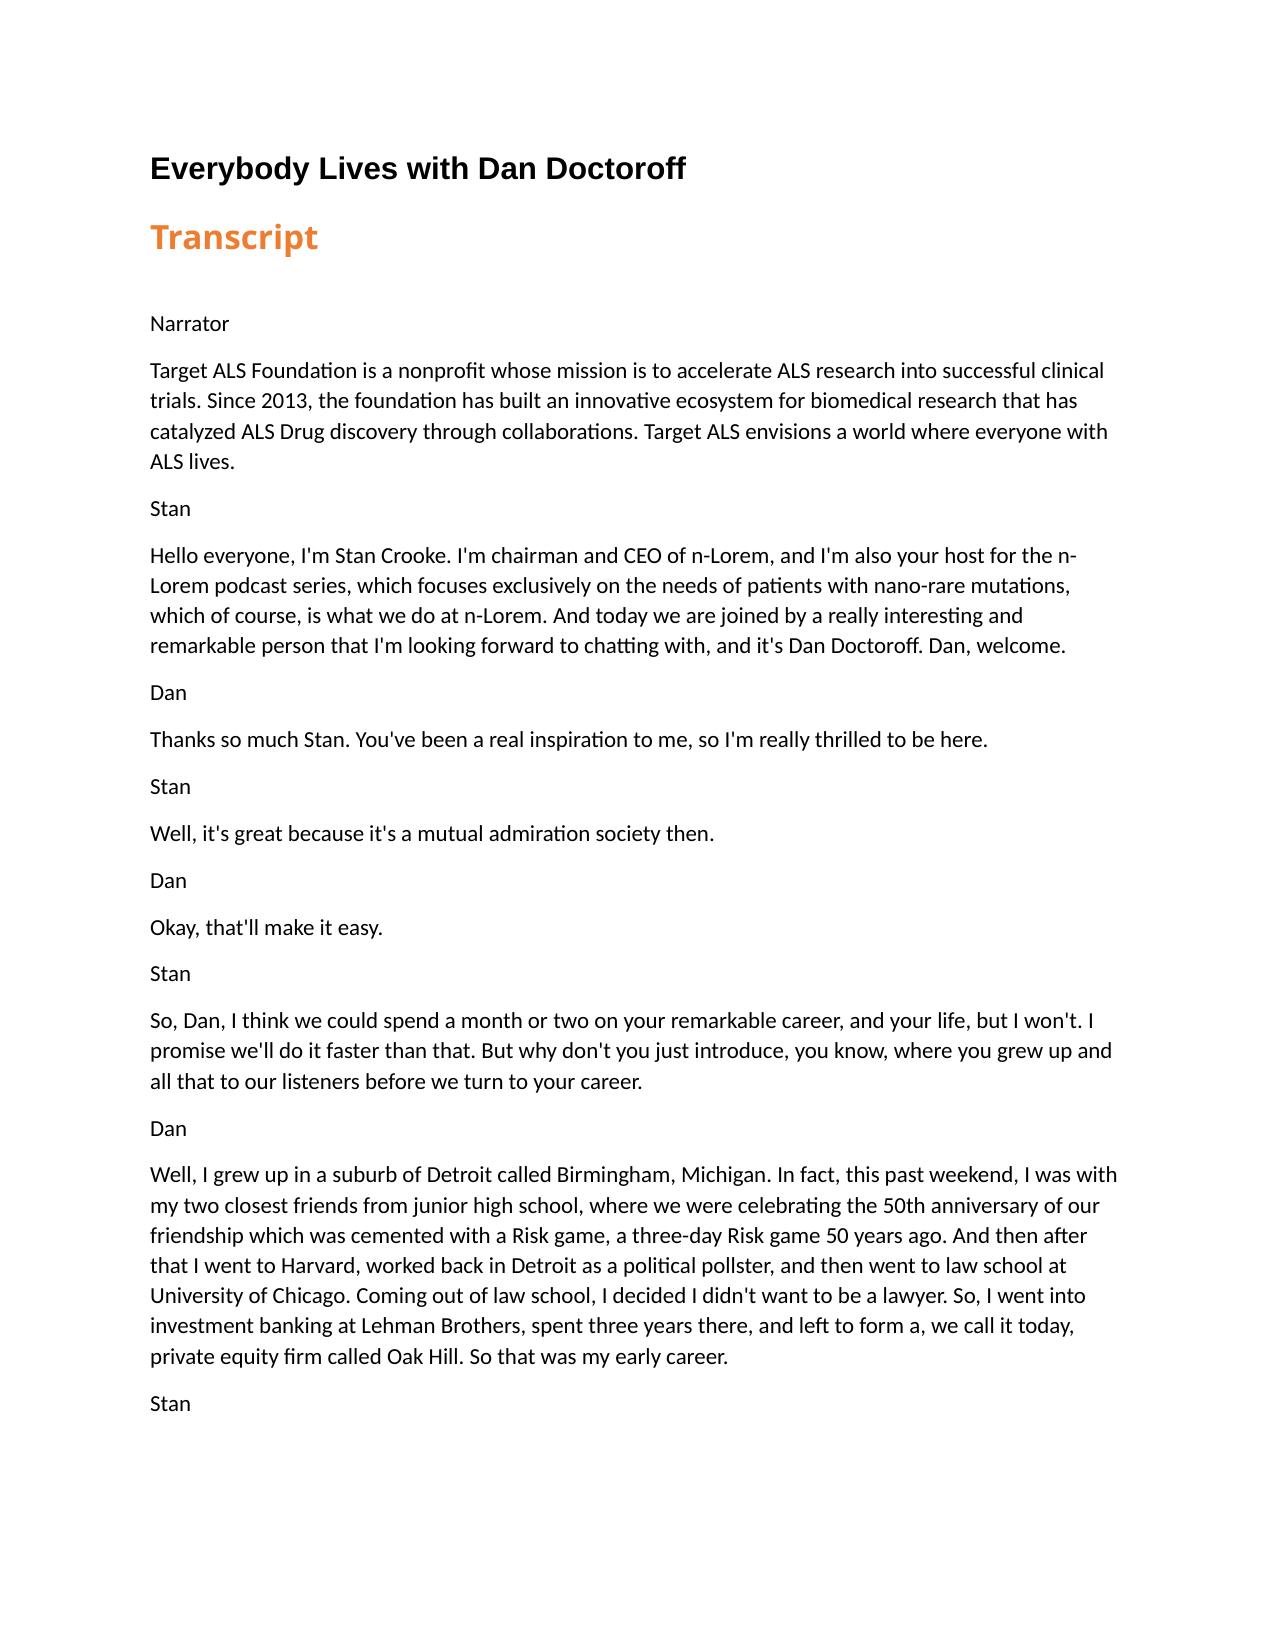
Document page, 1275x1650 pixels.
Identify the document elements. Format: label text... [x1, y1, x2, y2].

text Hello everyone, I'm Stan Crooke. I'm chairman and CEO of n-Lorem, and I'm also your host for the n-Lorem podcast series, which focuses exclusively on the needs of patients with nano-rare mutations, which of course, is what we do at n-Lorem. And today we are joined by a really interesting and remarkable person that I'm looking forward to chatting with, and it's Dan Doctoroff. Dan, welcome. [150, 541, 1125, 659]
text Dan [150, 866, 1125, 894]
text Well, it's great because it's a mutual admiration society then. [150, 819, 1125, 847]
text Thanks so much Stan. You've been a real inspiration to me, so I'm really thrilled to be here. [150, 725, 1125, 753]
text Everybody Lives with Dan Doctoroff [150, 150, 1125, 186]
subtitle Transcript [150, 214, 1125, 259]
text Target ALS Foundation is a nonprofit whose mission is to accelerate ALS research into successful clinical trials. Since 2013, the foundation has built an innovative ecosystem for biomedical research that has catalyzed ALS Drug discovery through collaborations. Target ALS envisions a world where everyone with ALS lives. [150, 356, 1125, 475]
text Well, I grew up in a suburb of Detroit called Birmingham, Michigan. In fact, this past weekend, I was with my two closest friends from junior high school, where we were celebrating the 50th anniversary of our friendship which was cemented with a Risk game, a three-day Risk game 50 years ago. And then after that I went to Harvard, worked back in Detroit as a political pollster, and then went to law school at University of Chicago. Coming out of law school, I decided I didn't want to be a lawyer. So, I went into investment banking at Lehman Brothers, spent three years there, and left to form a, we call it today, private equity firm called Oak Hill. So that was my early career. [150, 1161, 1125, 1370]
text Stan [150, 1389, 1125, 1417]
text Dan [150, 1114, 1125, 1142]
text Stan [150, 494, 1125, 522]
text Narrator [150, 309, 1125, 338]
text Okay, that'll make it easy. [150, 913, 1125, 941]
text Dan [150, 678, 1125, 706]
text So, Dan, I think we could spend a month or two on your remarkable career, and your life, but I won't. I promise we'll do it faster than that. But why don't you just introduce, you know, where you grew up and all that to our listeners before we turn to your career. [150, 1006, 1125, 1095]
text Stan [150, 772, 1125, 800]
text Stan [150, 959, 1125, 988]
